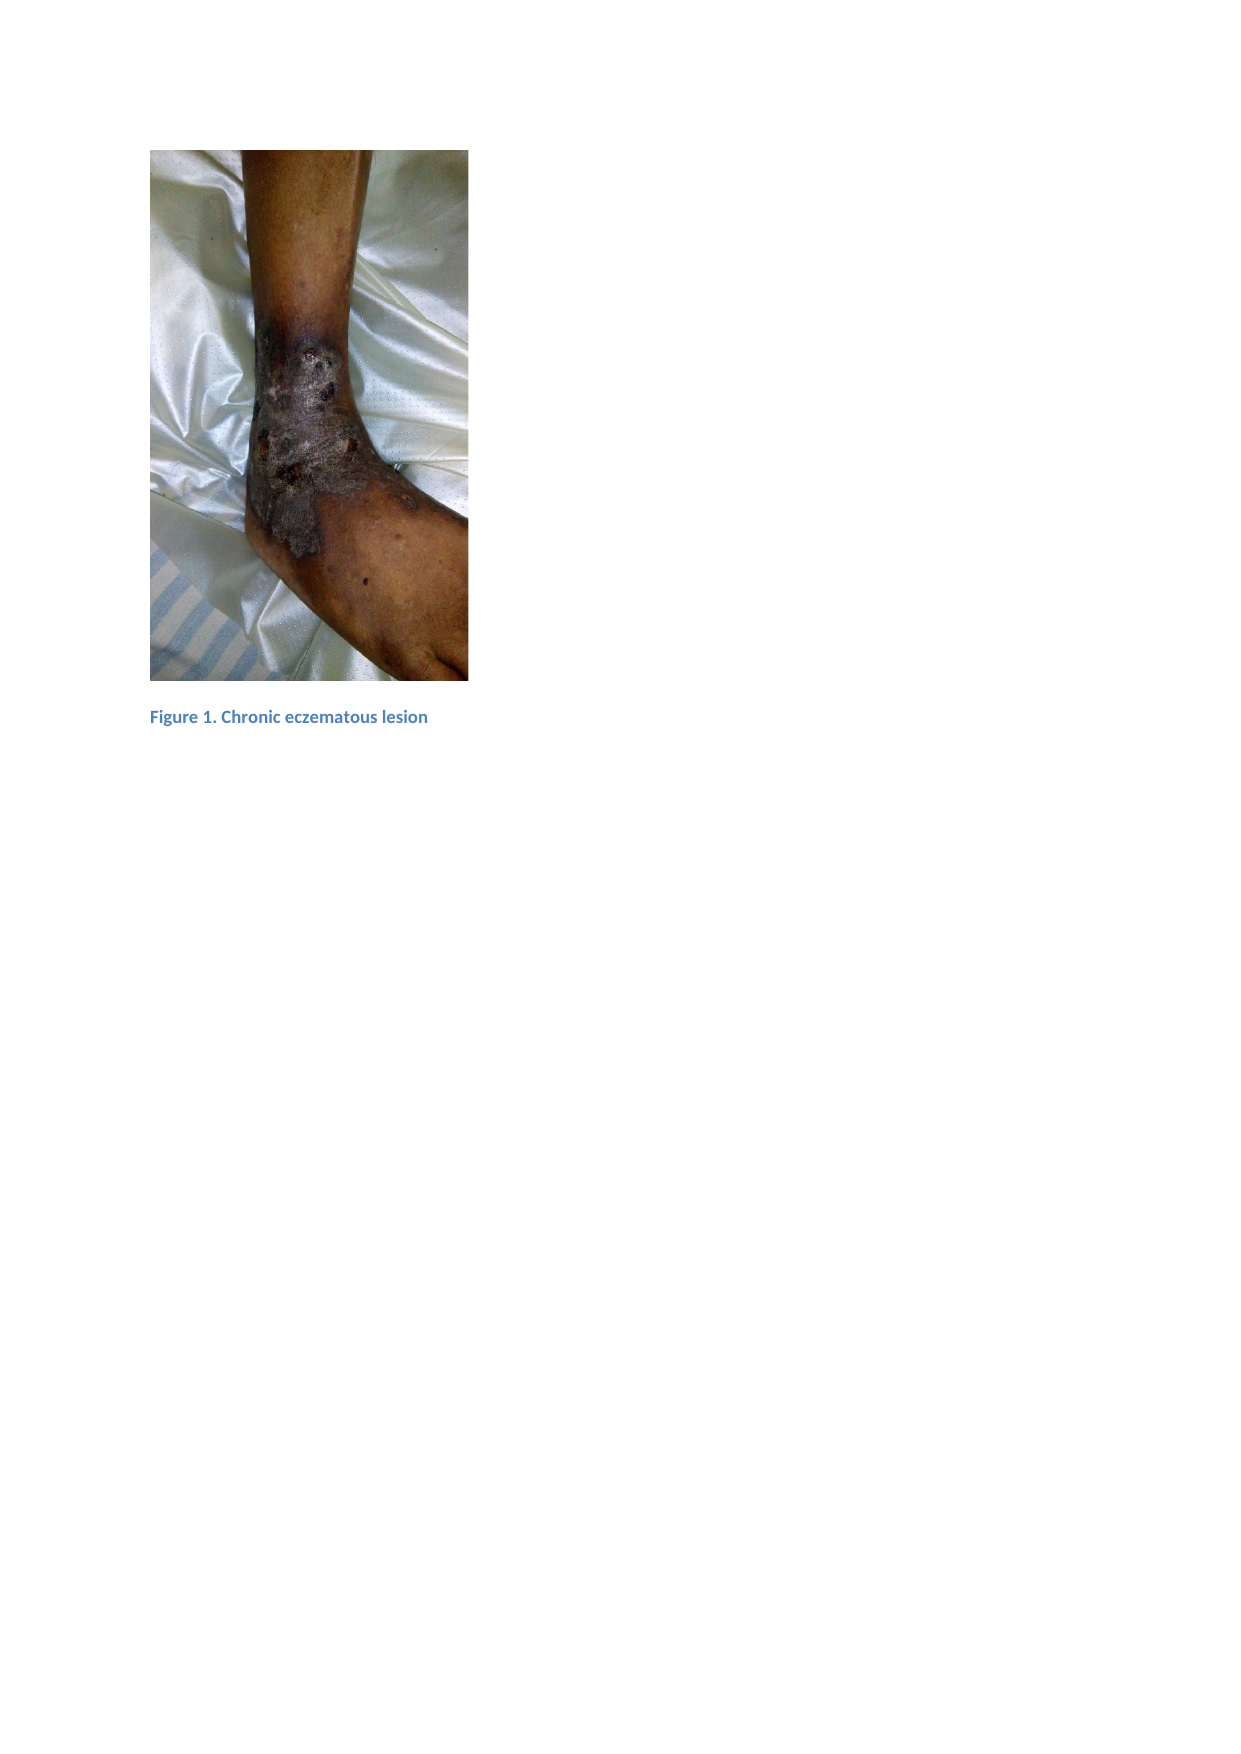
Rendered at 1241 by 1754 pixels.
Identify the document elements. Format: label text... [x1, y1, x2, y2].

picture [150, 150, 469, 681]
